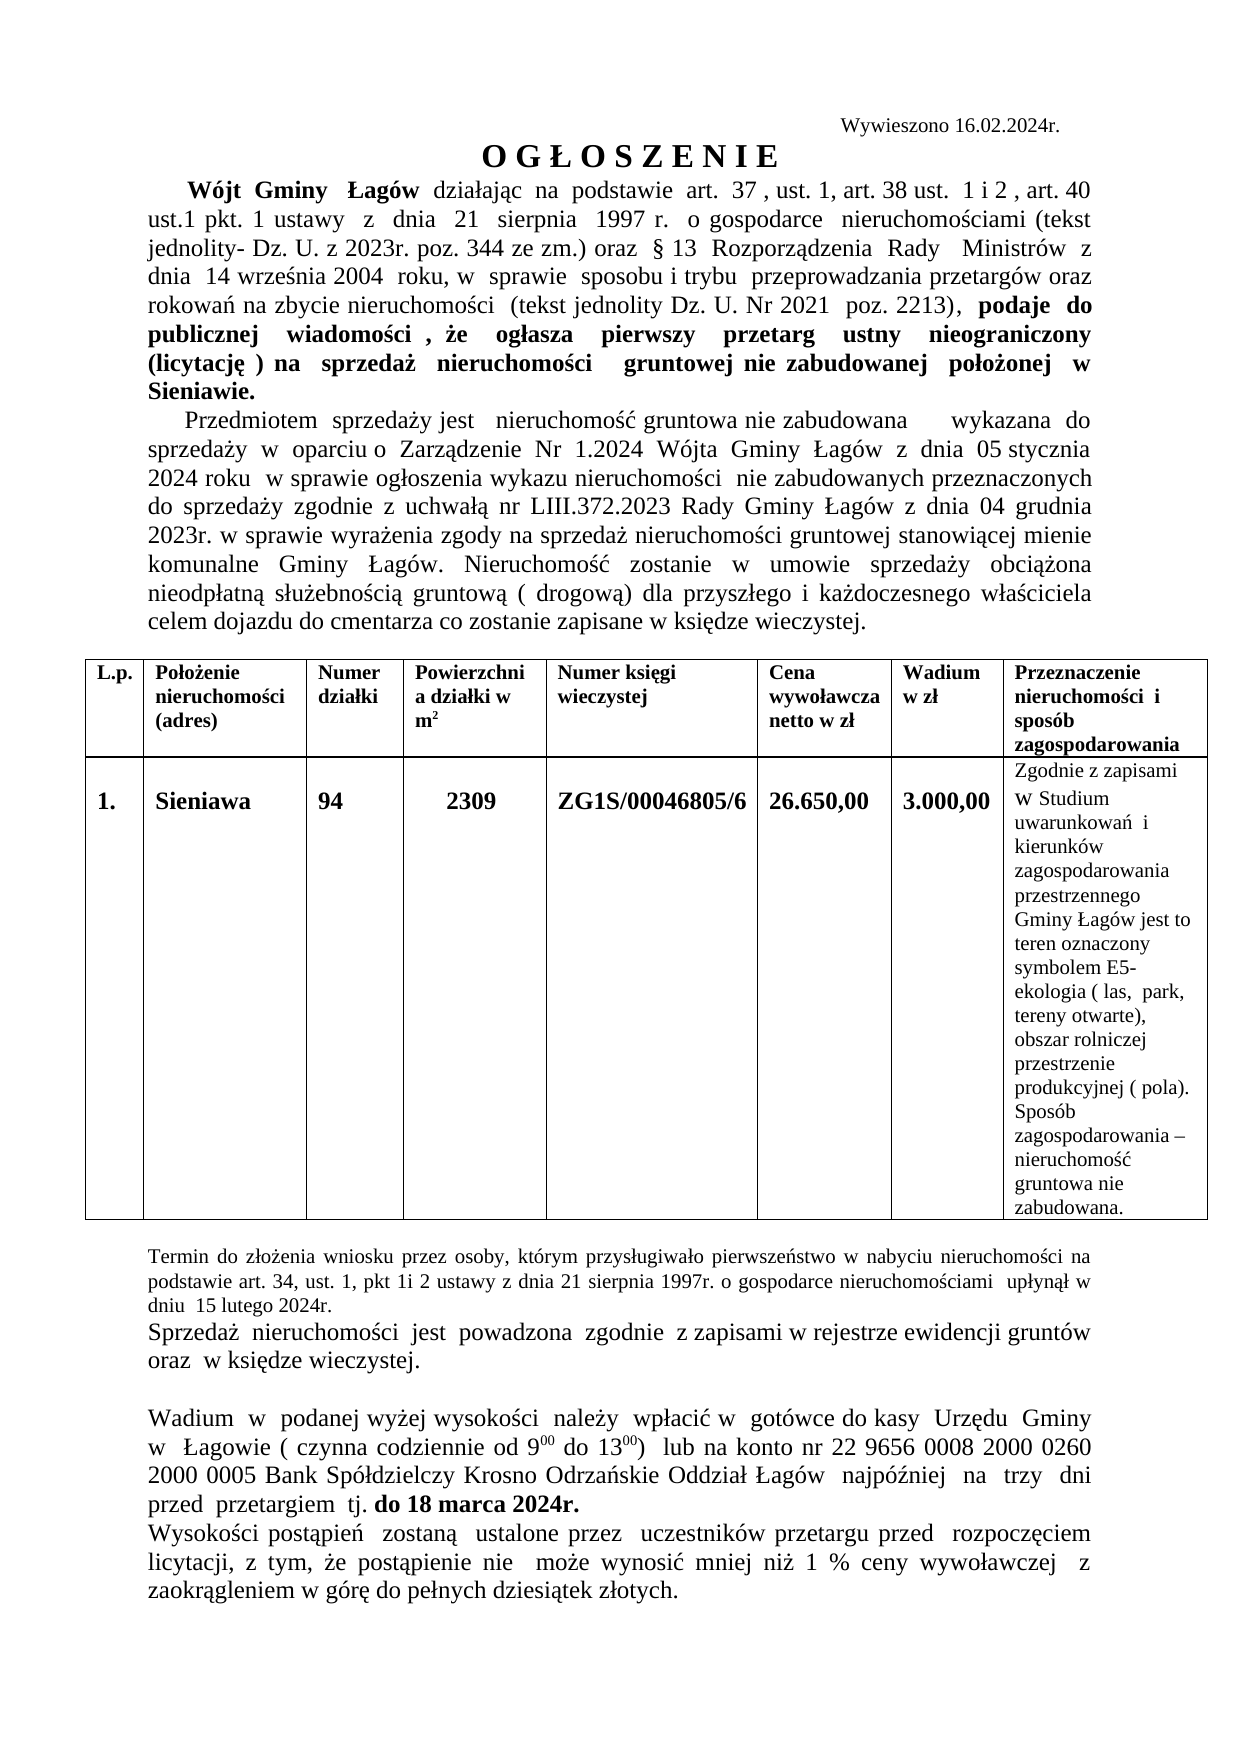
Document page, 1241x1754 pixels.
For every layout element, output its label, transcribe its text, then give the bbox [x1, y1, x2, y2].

table_cell 3.000,00 [892, 758, 1003, 1219]
table_cell 1. [86, 758, 143, 1219]
table_header Przeznaczenie nieruchomości i sposób zagospodarowania [1004, 660, 1207, 756]
table_header Numer działki [307, 660, 403, 756]
table_header Położenie nieruchomości (adres) [144, 660, 306, 756]
table_cell 2309 [404, 758, 546, 1219]
table_cell ZG1S/00046805/6 [547, 758, 757, 1219]
table_header L.p. [86, 660, 143, 756]
text Wywieszono 16.02.2024r. [148, 113, 1093, 137]
text Wadium w podanej wyżej wysokości należy wpłacić w gotówce do kasy Urzędu Gminy w Łagowie ( czynna codziennie od 900 do 1300) lub na konto nr 22 9656 0008 2000 0260 2000 0005 Bank Spółdzielczy Krosno Odrzańskie Oddział Łagów najpóźniej na trzy dni przed przetargiem tj. do 18 marca 2024r. [148, 1403, 1093, 1518]
text Sprzedaż nieruchomości jest powadzona zgodnie z zapisami w rejestrze ewidencji gruntów [148, 1317, 1122, 1345]
table_cell 94 [307, 758, 403, 1219]
table_cell 26.650,00 [758, 758, 891, 1219]
text Termin do złożenia wniosku przez osoby, którym przysługiwało pierwszeństwo w nabyciu nieruchomości na podstawie art. 34, ust. 1, pkt 1i 2 ustawy z dnia 21 sierpnia 1997r. o gospodarce nieruchomościami upłynął w dniu 15 lutego 2024r. [148, 1244, 1093, 1317]
table_header Cena wywoławcza netto w zł [758, 660, 891, 756]
text Wójt Gminy Łagów działając na podstawie art. 37 , ust. 1, art. 38 ust. 1 i 2 , art. 40 ust.1 pkt. 1 ustawy z dnia 21 sierpnia 1997 r. o gospodarce nieruchomościami (tekst jednolity- Dz. U. z 2023r. poz. 344 ze zm.) oraz § 13 Rozporządzenia Rady Ministrów z dnia 14 września 2004 roku, w sprawie sposobu i trybu przeprowadzania przetargów oraz rokowań na zbycie nieruchomości (tekst jednolity Dz. U. Nr 2021 poz. 2213), podaje do publicznej wiadomości , że ogłasza pierwszy przetarg ustny nieograniczony (licytację ) na sprzedaż nieruchomości gruntowej nie zabudowanej położonej w Sieniawie. [148, 175, 1093, 405]
text Przedmiotem sprzedaży jest nieruchomość gruntowa nie zabudowana wykazana do sprzedaży w oparciu o Zarządzenie Nr 1.2024 Wójta Gminy Łagów z dnia 05 stycznia 2024 roku w sprawie ogłoszenia wykazu nieruchomości nie zabudowanych przeznaczonych do sprzedaży zgodnie z uchwałą nr LIII.372.2023 Rady Gminy Łagów z dnia 04 grudnia 2023r. w sprawie wyrażenia zgody na sprzedaż nieruchomości gruntowej stanowiącej mienie komunalne Gminy Łagów. Nieruchomość zostanie w umowie sprzedaży obciążona nieodpłatną służebnością gruntową ( drogową) dla przyszłego i każdoczesnego właściciela celem dojazdu do cmentarza co zostanie zapisane w księdze wieczystej. [148, 405, 1093, 635]
table_header Numer księgi wieczystej [547, 660, 757, 756]
table_cell Sieniawa [144, 758, 306, 1219]
text O G Ł O S Z E N I E [148, 137, 1093, 175]
table_header Wadium w zł [892, 660, 1003, 756]
table_header Powierzchnia działki w m2 [404, 660, 546, 756]
table_cell Zgodnie z zapisami w Studium uwarunkowań i kierunków zagospodarowania przestrzennego Gminy Łagów jest to teren oznaczony symbolem E5- ekologia ( las, park, tereny otwarte), obszar rolniczej przestrzenie produkcyjnej ( pola). Sposób zagospodarowania – nieruchomość gruntowa nie zabudowana. [1004, 758, 1207, 1219]
text Wysokości postąpień zostaną ustalone przez uczestników przetargu przed rozpoczęciem licytacji, z tym, że postąpienie nie może wynosić mniej niż 1 % ceny wywoławczej z zaokrągleniem w górę do pełnych dziesiątek złotych. [148, 1518, 1093, 1604]
text oraz w księdze wieczystej. [148, 1345, 1122, 1374]
